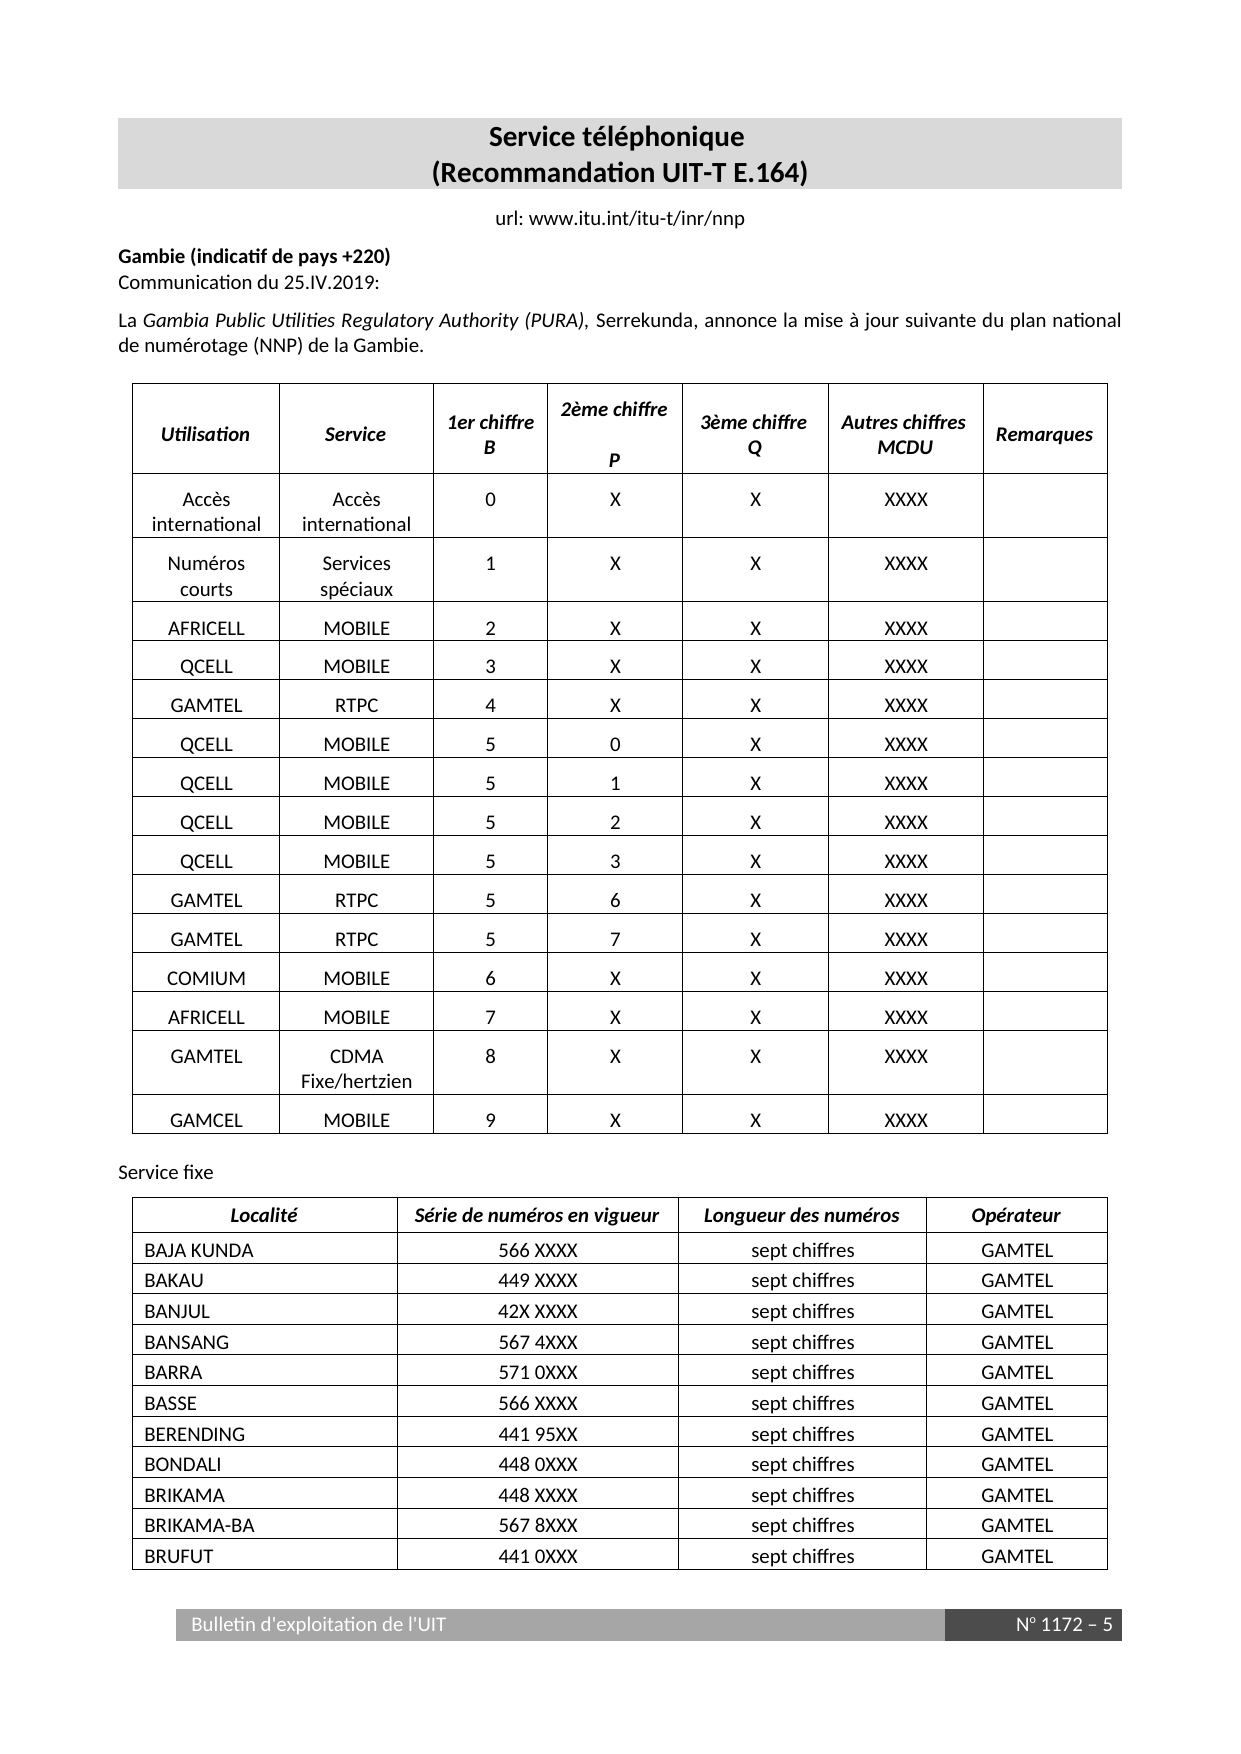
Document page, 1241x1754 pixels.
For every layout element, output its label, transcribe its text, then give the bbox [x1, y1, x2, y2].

table_cell 566 XXXX [398, 1386, 678, 1416]
table_cell Services spéciaux [280, 538, 433, 601]
table_header 1er chiffre B [434, 384, 547, 472]
text Gambie (indicatif de pays +220) [118, 243, 1122, 269]
table_cell 42X XXXX [398, 1294, 678, 1324]
table_cell X [683, 641, 828, 679]
table_cell GAMTEL [927, 1386, 1107, 1416]
table_cell MOBILE [280, 797, 433, 835]
subtitle Service téléphonique (Recommandation UIT-T E.164) [118, 118, 1122, 189]
text url: www.itu.int/itu-t/inr/nnp [118, 202, 1122, 231]
table_cell COMIUM [133, 953, 279, 991]
table_cell 3 [548, 836, 682, 874]
text Service fixe [118, 1159, 1122, 1184]
table_cell BRIKAMA [133, 1478, 397, 1507]
table_cell [984, 875, 1107, 913]
table_cell XXXX [829, 875, 983, 913]
table_cell X [548, 1031, 682, 1094]
table_cell 5 [434, 797, 547, 835]
table_cell [984, 1095, 1107, 1133]
table_cell 4 [434, 680, 547, 718]
table_cell 1 [548, 758, 682, 796]
table_cell BAJA KUNDA [133, 1233, 397, 1262]
table_cell GAMTEL [133, 1031, 279, 1094]
table_cell X [683, 474, 828, 537]
table_cell XXXX [829, 1095, 983, 1133]
table_cell 449 XXXX [398, 1264, 678, 1293]
table_cell BANJUL [133, 1294, 397, 1324]
table_cell AFRICELL [133, 602, 279, 640]
table_cell XXXX [829, 1031, 983, 1094]
table_cell GAMTEL [927, 1264, 1107, 1293]
table_cell sept chiffres [679, 1539, 926, 1569]
table_cell sept chiffres [679, 1417, 926, 1446]
table_cell XXXX [829, 797, 983, 835]
table_cell [984, 797, 1107, 835]
table_cell 9 [434, 1095, 547, 1133]
table_cell BRIKAMA-BA [133, 1509, 397, 1538]
table_header Longueur des numéros [679, 1198, 926, 1232]
table_cell GAMTEL [133, 914, 279, 952]
text Communication du 25.IV.2019: [118, 269, 1122, 294]
table_cell X [683, 719, 828, 757]
table_cell GAMTEL [133, 680, 279, 718]
table_cell MOBILE [280, 953, 433, 991]
table_cell XXXX [829, 758, 983, 796]
table_cell GAMTEL [927, 1233, 1107, 1262]
table_cell X [548, 641, 682, 679]
table_cell XXXX [829, 914, 983, 952]
table_cell X [683, 1031, 828, 1094]
table_cell X [683, 836, 828, 874]
table_cell GAMTEL [927, 1539, 1107, 1569]
table_cell 567 4XXX [398, 1325, 678, 1354]
table_cell BASSE [133, 1386, 397, 1416]
table_header 3ème chiffre Q [683, 384, 828, 472]
table_cell 441 95XX [398, 1417, 678, 1446]
table_cell QCELL [133, 836, 279, 874]
table_cell 7 [434, 992, 547, 1030]
table_cell X [548, 953, 682, 991]
table_cell 5 [434, 758, 547, 796]
table_cell XXXX [829, 474, 983, 537]
table_cell [984, 1031, 1107, 1094]
table_cell X [548, 1095, 682, 1133]
table_cell [984, 758, 1107, 796]
table_cell GAMTEL [927, 1355, 1107, 1385]
table_cell X [548, 538, 682, 601]
table_cell 7 [548, 914, 682, 952]
table_cell XXXX [829, 953, 983, 991]
table_cell 6 [434, 953, 547, 991]
table_cell 448 XXXX [398, 1478, 678, 1507]
table_cell sept chiffres [679, 1233, 926, 1262]
table_cell X [683, 1095, 828, 1133]
table_cell XXXX [829, 641, 983, 679]
table_cell X [683, 875, 828, 913]
table_cell MOBILE [280, 992, 433, 1030]
table_cell 5 [434, 836, 547, 874]
table_cell 5 [434, 719, 547, 757]
table_cell GAMTEL [927, 1294, 1107, 1324]
table_cell BARRA [133, 1355, 397, 1385]
table_cell QCELL [133, 797, 279, 835]
table_cell sept chiffres [679, 1325, 926, 1354]
table_cell 2 [548, 797, 682, 835]
table_cell [984, 719, 1107, 757]
table_cell sept chiffres [679, 1478, 926, 1507]
table_cell 3 [434, 641, 547, 679]
table_cell 448 0XXX [398, 1447, 678, 1477]
table_cell [984, 474, 1107, 537]
table_cell GAMCEL [133, 1095, 279, 1133]
table_cell sept chiffres [679, 1447, 926, 1477]
table_cell 0 [434, 474, 547, 537]
table_cell [984, 992, 1107, 1030]
table_cell 0 [548, 719, 682, 757]
table_cell XXXX [829, 836, 983, 874]
table_cell Accès international [133, 474, 279, 537]
table_cell GAMTEL [927, 1417, 1107, 1446]
table_cell CDMA Fixe/hertzien [280, 1031, 433, 1094]
table_cell [984, 836, 1107, 874]
table_cell [984, 538, 1107, 601]
table_cell X [683, 992, 828, 1030]
table_cell X [548, 474, 682, 537]
table_cell XXXX [829, 602, 983, 640]
table_cell MOBILE [280, 758, 433, 796]
table_cell QCELL [133, 719, 279, 757]
table_cell sept chiffres [679, 1264, 926, 1293]
table_cell AFRICELL [133, 992, 279, 1030]
text La Gambia Public Utilities Regulatory Authority (PURA), Serrekunda, annonce la mise à jour suivante du plan national de numérotage (NNP) de la Gambie. [118, 307, 1122, 358]
table_cell RTPC [280, 914, 433, 952]
table_cell MOBILE [280, 836, 433, 874]
table_cell X [683, 797, 828, 835]
table_cell XXXX [829, 680, 983, 718]
table_cell [984, 602, 1107, 640]
table_cell X [683, 953, 828, 991]
table_cell GAMTEL [927, 1447, 1107, 1477]
table_cell GAMTEL [133, 875, 279, 913]
table_cell sept chiffres [679, 1355, 926, 1385]
table_header Remarques [984, 384, 1107, 472]
table_cell X [548, 992, 682, 1030]
table_cell [984, 914, 1107, 952]
table_cell X [683, 602, 828, 640]
table_header Service [280, 384, 433, 472]
table_cell MOBILE [280, 602, 433, 640]
table_cell RTPC [280, 875, 433, 913]
table_cell [984, 641, 1107, 679]
table_cell MOBILE [280, 719, 433, 757]
table_cell 566 XXXX [398, 1233, 678, 1262]
table_cell X [683, 758, 828, 796]
table_cell 6 [548, 875, 682, 913]
table_cell sept chiffres [679, 1386, 926, 1416]
table_cell 567 8XXX [398, 1509, 678, 1538]
table_cell BERENDING [133, 1417, 397, 1446]
table_cell 441 0XXX [398, 1539, 678, 1569]
table_header 2ème chiffre P [548, 384, 682, 472]
table_cell BANSANG [133, 1325, 397, 1354]
table_cell QCELL [133, 641, 279, 679]
table_header Opérateur [927, 1198, 1107, 1232]
table_cell sept chiffres [679, 1294, 926, 1324]
table_cell MOBILE [280, 1095, 433, 1133]
table_cell 5 [434, 914, 547, 952]
table_cell 8 [434, 1031, 547, 1094]
table_cell BRUFUT [133, 1539, 397, 1569]
table_header Série de numéros en vigueur [398, 1198, 678, 1232]
table_cell X [683, 914, 828, 952]
table_cell 571 0XXX [398, 1355, 678, 1385]
table_cell X [548, 680, 682, 718]
table_cell 1 [434, 538, 547, 601]
table_cell X [683, 538, 828, 601]
table_cell BONDALI [133, 1447, 397, 1477]
table_cell Numéros courts [133, 538, 279, 601]
table_cell RTPC [280, 680, 433, 718]
table_cell GAMTEL [927, 1478, 1107, 1507]
table_header Localité [133, 1198, 397, 1232]
table_cell 5 [434, 875, 547, 913]
table_cell QCELL [133, 758, 279, 796]
table_header Autres chiffres MCDU [829, 384, 983, 472]
table_cell Accès international [280, 474, 433, 537]
table_cell XXXX [829, 719, 983, 757]
table_cell XXXX [829, 992, 983, 1030]
table_cell MOBILE [280, 641, 433, 679]
table_cell GAMTEL [927, 1325, 1107, 1354]
table_cell X [548, 602, 682, 640]
table_cell X [683, 680, 828, 718]
table_cell sept chiffres [679, 1509, 926, 1538]
table_cell [984, 953, 1107, 991]
table_cell [984, 680, 1107, 718]
table_cell 2 [434, 602, 547, 640]
table_header Utilisation [133, 384, 279, 472]
table_cell BAKAU [133, 1264, 397, 1293]
table_cell GAMTEL [927, 1509, 1107, 1538]
table_cell XXXX [829, 538, 983, 601]
